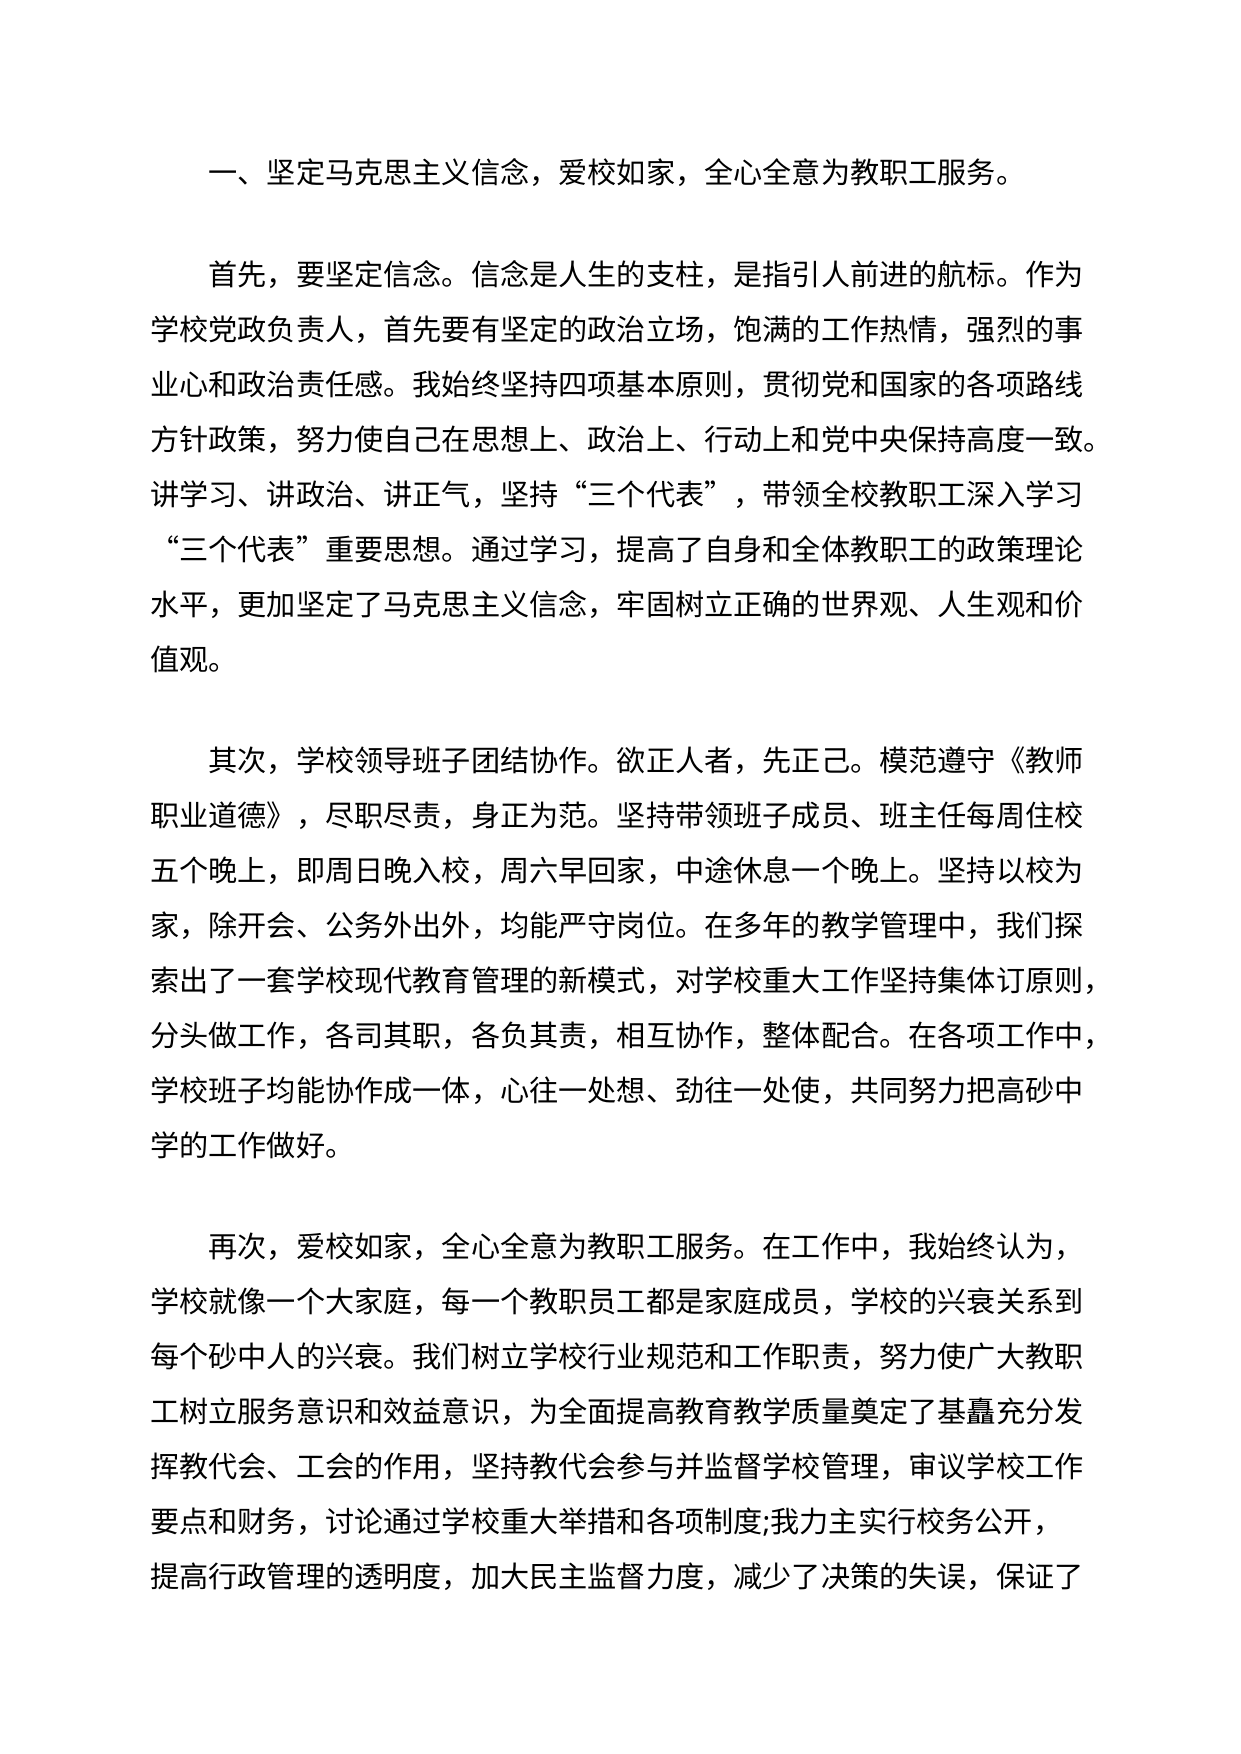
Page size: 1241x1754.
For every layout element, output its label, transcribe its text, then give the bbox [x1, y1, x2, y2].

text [150, 1224, 1090, 1596]
text 首先，要坚定信念。信念是人生的支柱，是指引人前进的航标。作为学校党政负责人，首先要有坚定的政治立场，饱满的工作热情，强烈的事业心和政治责任感。我始终坚持四项基本原则，贯彻党和国家的各项路线方针政策，努力使自己在思想上、政治上、行动上和党中央保持高度一致。讲学习、讲政治、讲正气，坚持“三个代表”，带领全校教职工深入学习“三个代表”重要思想。通过学习，提高了自身和全体教职工的政策理论水平，更加坚定了马克思主义信念，牢固树立正确的世界观、人生观和价值观。 [150, 252, 1090, 678]
text 一、坚定马克思主义信念，爱校如家，全心全意为教职工服务。 [150, 150, 1090, 192]
text 其次，学校领导班子团结协作。欲正人者，先正己。模范遵守《教师职业道德》，尽职尽责，身正为范。坚持带领班子成员、班主任每周住校五个晚上，即周日晚入校，周六早回家，中途休息一个晚上。坚持以校为家，除开会、公务外出外，均能严守岗位。在多年的教学管理中，我们探索出了一套学校现代教育管理的新模式，对学校重大工作坚持集体订原则，分头做工作，各司其职，各负其责，相互协作，整体配合。在各项工作中，学校班子均能协作成一体，心往一处想、劲往一处使，共同努力把高砂中学的工作做好。 [150, 738, 1090, 1164]
